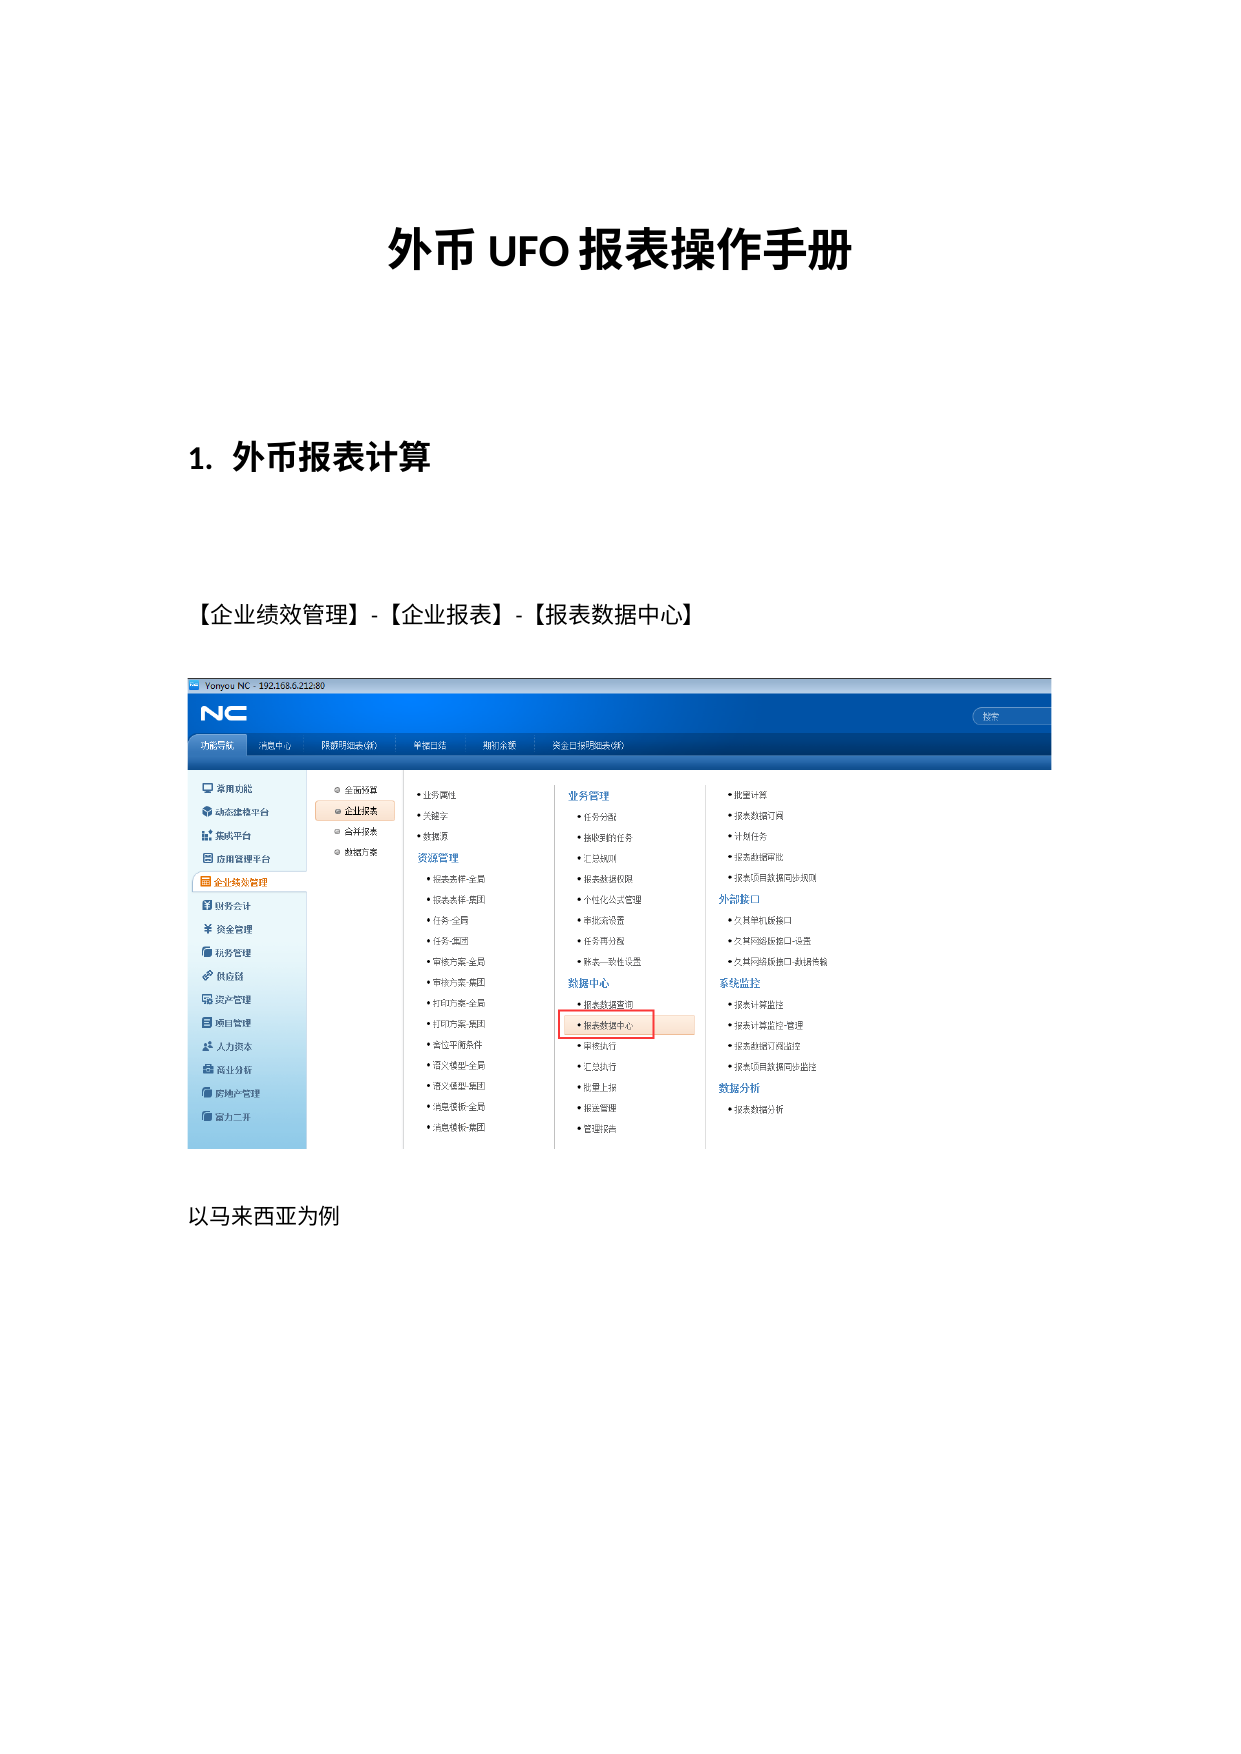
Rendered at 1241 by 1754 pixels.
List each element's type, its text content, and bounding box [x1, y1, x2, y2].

subtitle 外币UFO报表操作手册 [187, 197, 1053, 295]
text 【企业绩效管理】-【企业报表】-【报表数据中心】 [187, 581, 1053, 646]
picture [187, 678, 1052, 1149]
text 以马来西亚为例 [187, 1199, 1053, 1231]
subtitle 外币报表计算 [187, 422, 1053, 487]
